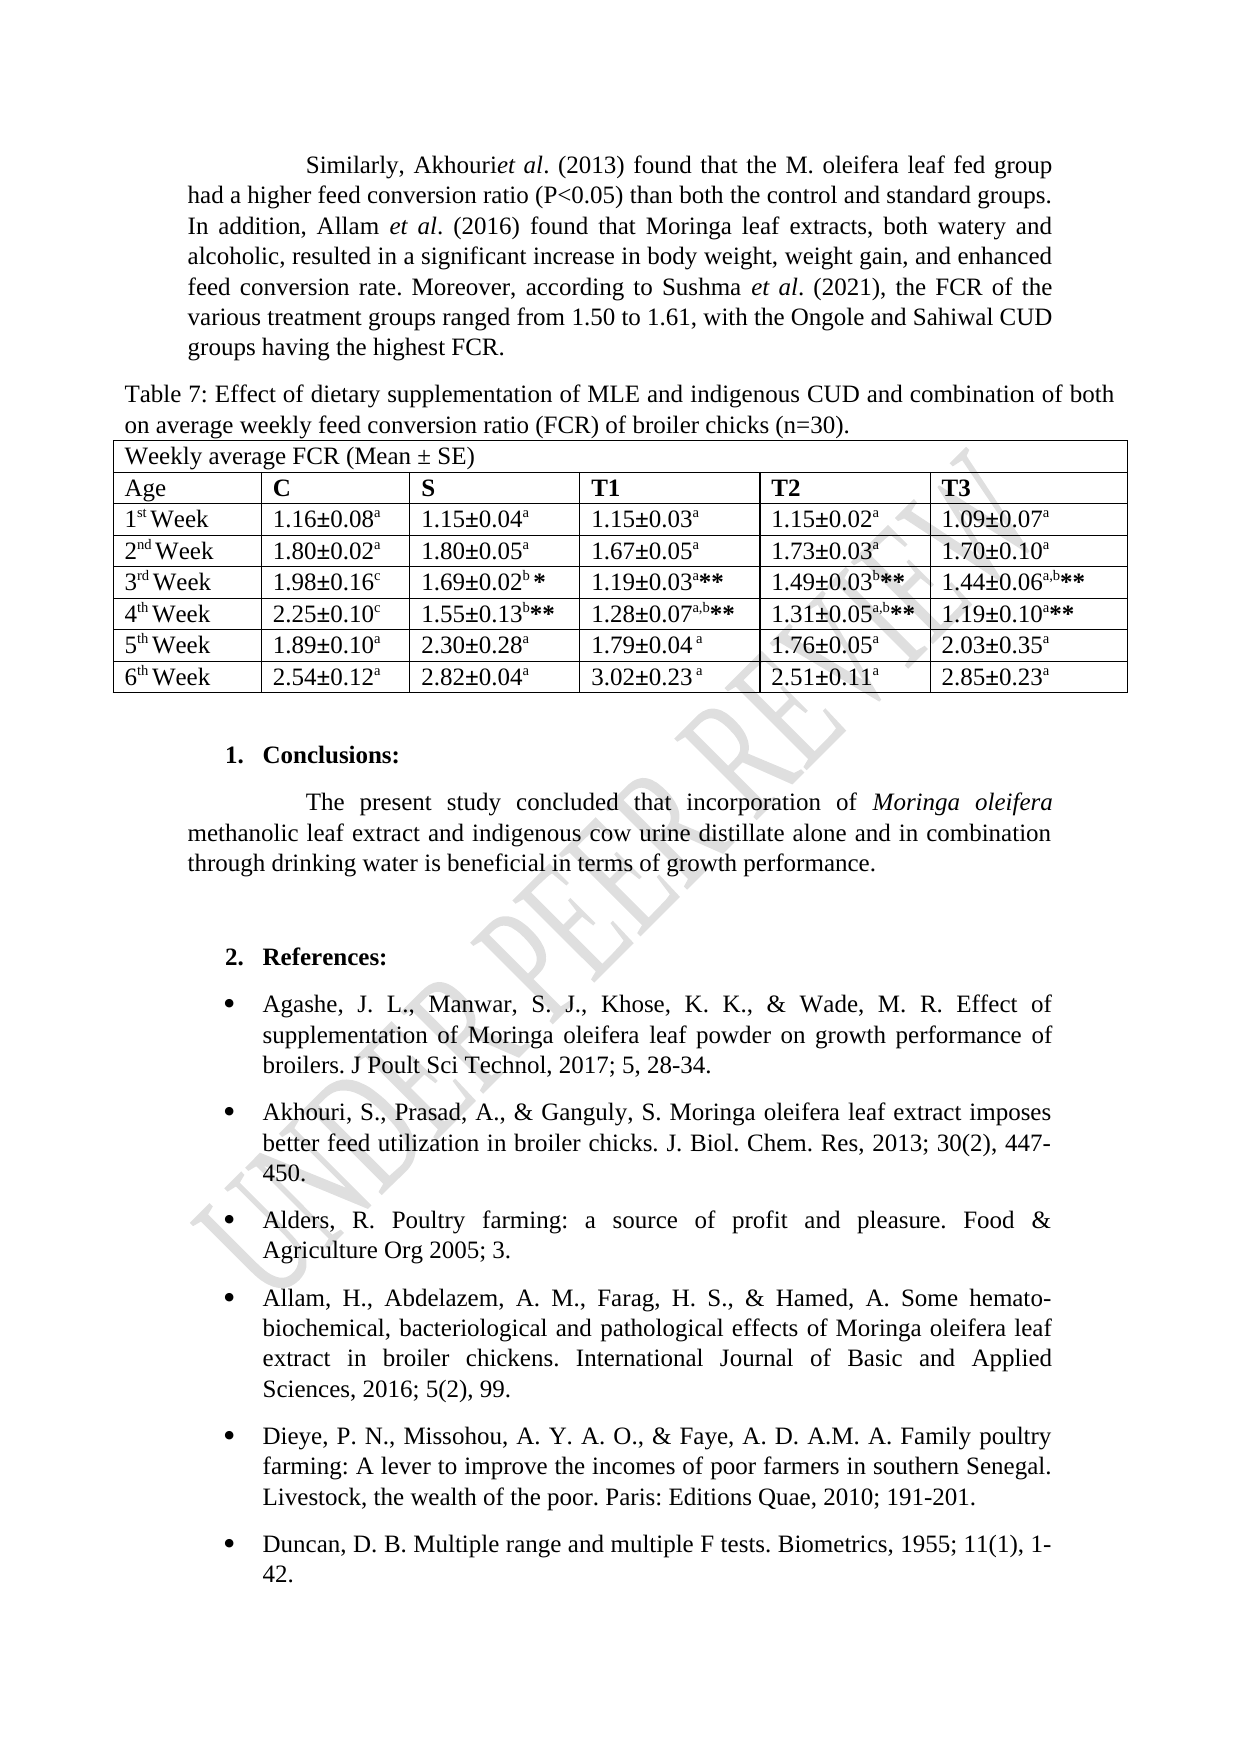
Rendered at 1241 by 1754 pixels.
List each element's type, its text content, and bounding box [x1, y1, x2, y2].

table_cell 1.79±0.04 a [580, 630, 759, 661]
table_cell 1st Week [114, 504, 261, 535]
table_cell 1.31±0.05a,b** [761, 599, 930, 629]
table_cell 1.80±0.02a [262, 536, 409, 566]
table_cell 1.19±0.10a** [931, 599, 1127, 629]
table_cell 1.55±0.13b** [410, 599, 579, 629]
table_cell 1.67±0.05a [580, 536, 759, 566]
table_cell 1.16±0.08a [262, 504, 409, 535]
table_cell 2nd Week [114, 536, 261, 566]
list Akhouri, S., Prasad, A., & Ganguly, S. Moringa oleifera leaf extract imposes better feed utilization in broiler chicks. J. Biol. Chem. Res, 2013; 30(2), 447-450. [225, 1097, 1053, 1187]
table_cell 2.82±0.04a [410, 662, 579, 692]
table_cell 5th Week [114, 630, 261, 661]
list References: [225, 942, 1053, 971]
table_cell T2 [761, 473, 930, 503]
list Allam, H., Abdelazem, A. M., Farag, H. S., & Hamed, A. Some hemato-biochemical, bacteriological and pathological effects of Moringa oleifera leaf extract in broiler chickens. International Journal of Basic and Applied Sciences, 2016; 5(2), 99. [225, 1283, 1053, 1403]
table_cell 1.19±0.03a** [580, 567, 759, 598]
table_cell 4th Week [114, 599, 261, 629]
table_cell Age [114, 473, 261, 503]
list Dieye, P. N., Missohou, A. Y. A. O., & Faye, A. D. A.M. A. Family poultry farming: A lever to improve the incomes of poor farmers in southern Senegal. Livestock, the wealth of the poor. Paris: Editions Quae, 2010; 191-201. [225, 1421, 1053, 1511]
table_cell T1 [580, 473, 759, 503]
table_cell 3rd Week [114, 567, 261, 598]
table_cell 3.02±0.23 a [580, 662, 759, 692]
list Agashe, J. L., Manwar, S. J., Khose, K. K., & Wade, M. R. Effect of supplementation of Moringa oleifera leaf powder on growth performance of broilers. J Poult Sci Technol, 2017; 5, 28-34. [225, 989, 1053, 1079]
table_cell 1.44±0.06a,b** [931, 567, 1127, 598]
table_cell 1.15±0.04a [410, 504, 579, 535]
text Similarly, Akhouriet al. (2013) found that the M. oleifera leaf fed group had a higher feed conversion ratio (P<0.05) than both the control and standard groups. In addition, Allam et al. (2016) found that Moringa leaf extracts, both watery and alcoholic, resulted in a significant increase in body weight, weight gain, and enhanced feed conversion rate. Moreover, according to Sushma et al. (2021), the FCR of the various treatment groups ranged from 1.50 to 1.61, with the Ongole and Sahiwal CUD groups having the highest FCR. [187, 150, 1053, 361]
table_header Table 7: Effect of dietary supplementation of MLE and indigenous CUD and combination of both on average weekly feed conversion ratio (FCR) of broiler chicks (n=30). [113, 380, 1127, 440]
table_cell 2.25±0.10c [262, 599, 409, 629]
list Conclusions: [225, 740, 1053, 769]
table_cell S [410, 473, 579, 503]
table_cell 1.70±0.10a [931, 536, 1127, 566]
table_cell 1.80±0.05a [410, 536, 579, 566]
table_cell Weekly average FCR (Mean ± SE) [114, 441, 1127, 472]
list Duncan, D. B. Multiple range and multiple F tests. Biometrics, 1955; 11(1), 1-42. [225, 1529, 1053, 1588]
table_cell 1.49±0.03b** [761, 567, 930, 598]
table_cell C [262, 473, 409, 503]
table_cell 2.85±0.23a [931, 662, 1127, 692]
table_cell 1.76±0.05a [761, 630, 930, 661]
table_cell 1.09±0.07a [931, 504, 1127, 535]
table_cell 6th Week [114, 662, 261, 692]
table_cell 2.30±0.28a [410, 630, 579, 661]
table_cell 1.69±0.02b * [410, 567, 579, 598]
table_cell 2.03±0.35a [931, 630, 1127, 661]
list Alders, R. Poultry farming: a source of profit and pleasure. Food & Agriculture Org 2005; 3. [225, 1205, 1053, 1264]
table_cell 1.89±0.10a [262, 630, 409, 661]
table_cell 1.28±0.07a,b** [580, 599, 759, 629]
table_cell 2.54±0.12a [262, 662, 409, 692]
table_cell 1.15±0.02a [761, 504, 930, 535]
text The present study concluded that incorporation of Moringa oleifera methanolic leaf extract and indigenous cow urine distillate alone and in combination through drinking water is beneficial in terms of growth performance. [187, 787, 1053, 877]
table_cell 2.51±0.11a [761, 662, 930, 692]
table_cell 1.73±0.03a [761, 536, 930, 566]
table_cell 1.15±0.03a [580, 504, 759, 535]
table_cell 1.98±0.16c [262, 567, 409, 598]
table_cell T3 [931, 473, 1127, 503]
